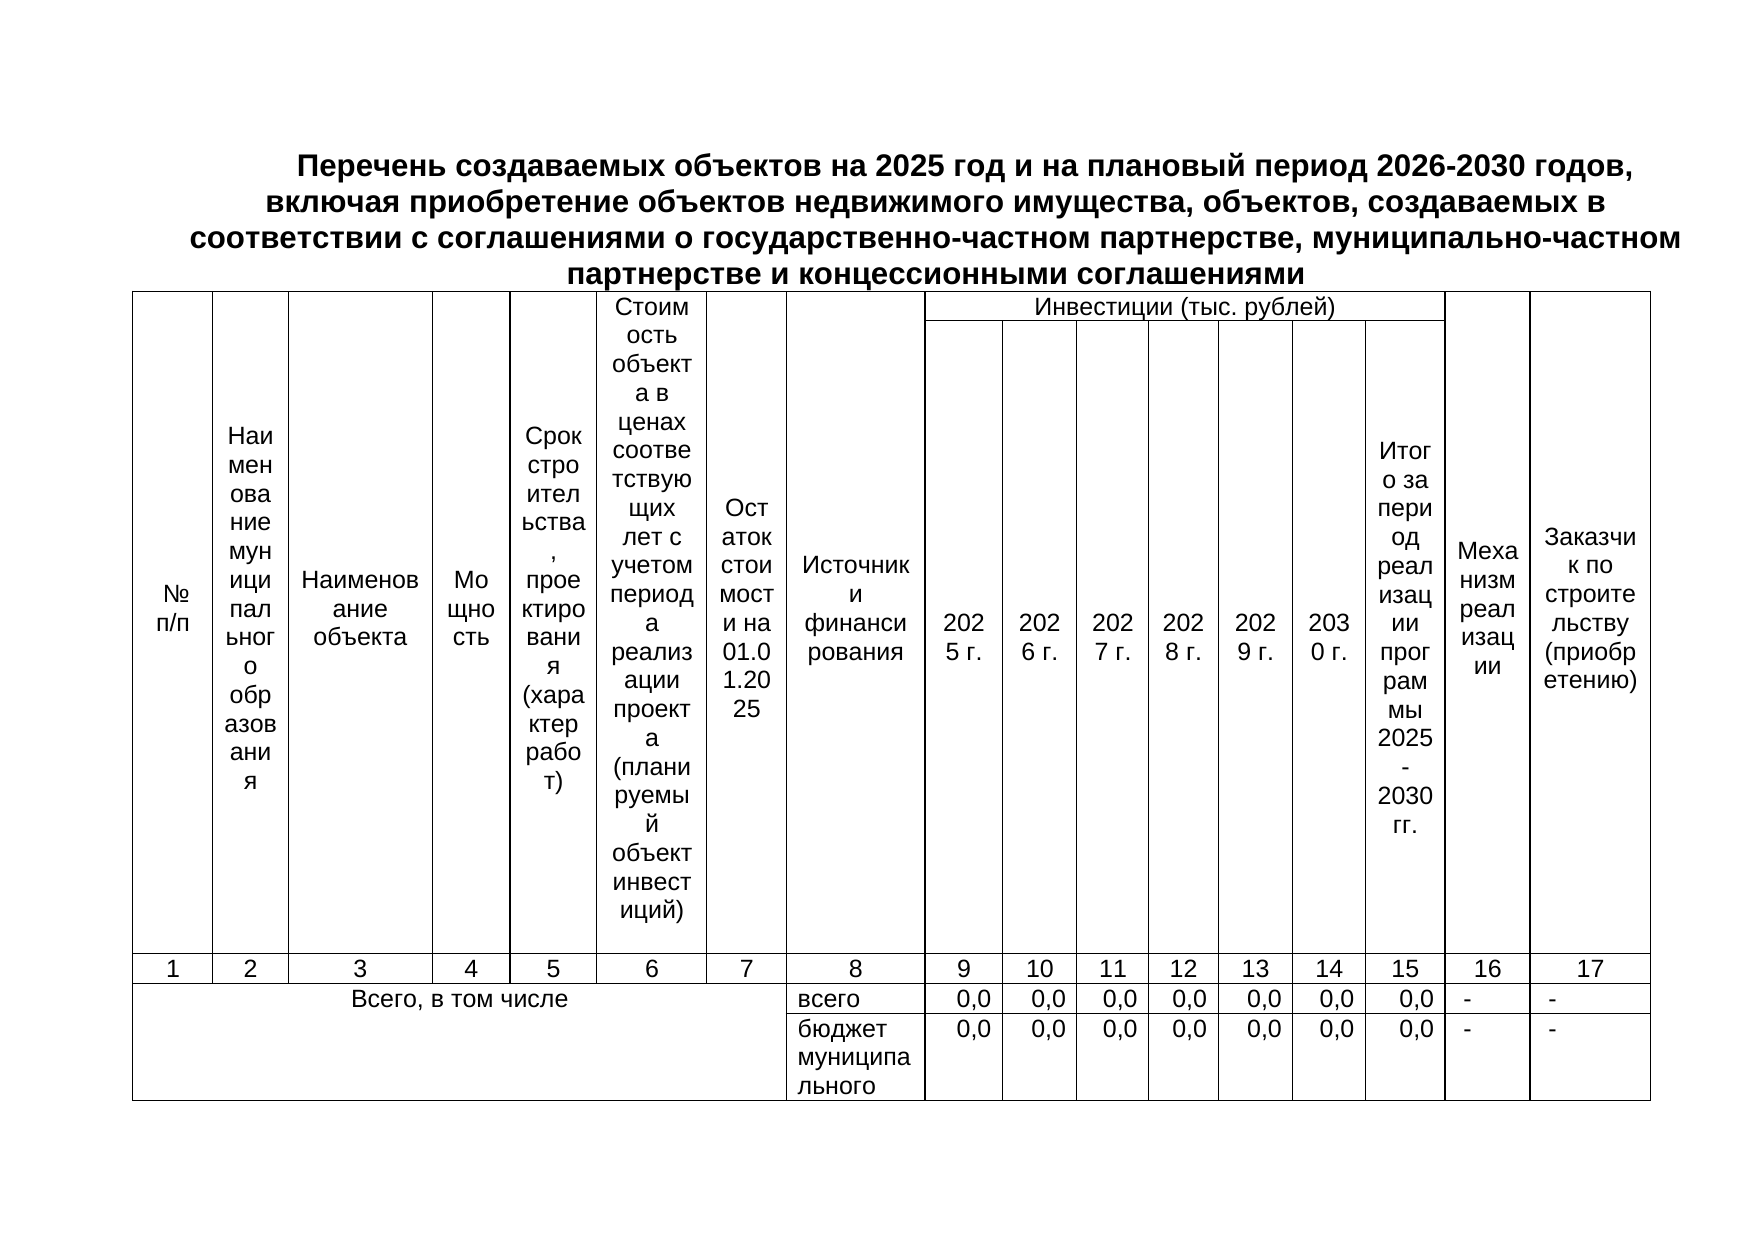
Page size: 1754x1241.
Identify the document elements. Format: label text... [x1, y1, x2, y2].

table_header Наименование муниципального образования [213, 292, 288, 953]
table_cell всего [787, 984, 924, 1012]
table_cell 7 [707, 954, 786, 983]
table_cell 0,0 [1366, 984, 1444, 1012]
table_cell - [1531, 984, 1650, 1012]
table_cell 3 [289, 954, 432, 983]
table_cell 8 [787, 954, 924, 983]
table_cell - [1446, 1014, 1529, 1100]
table_cell 0,0 [1149, 1014, 1218, 1100]
table_header № п/п [133, 292, 212, 953]
table_cell 2030 г. [1293, 321, 1365, 953]
table_cell 4 [433, 954, 509, 983]
table_cell 1 [133, 954, 212, 983]
table_cell - [1531, 1014, 1650, 1100]
table_cell 2029 г. [1219, 321, 1292, 953]
table_cell 14 [1293, 954, 1365, 983]
table_cell Итого за период реализации программы 2025- 2030гг. [1366, 321, 1444, 953]
table_cell 0,0 [1003, 1014, 1076, 1100]
table_cell 17 [1531, 954, 1650, 983]
table_cell 0,0 [1077, 984, 1148, 1012]
table_cell 0,0 [1293, 1014, 1365, 1100]
table_cell 0,0 [1149, 984, 1218, 1012]
table_cell 0,0 [926, 984, 1002, 1012]
table_cell 2025 г. [926, 321, 1002, 953]
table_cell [787, 1014, 924, 1100]
table_cell 2028 г. [1149, 321, 1218, 953]
table_header Срок строительства, проектирования (характер работ) [511, 292, 596, 953]
table_header Наименование объекта [289, 292, 432, 953]
subtitle Перечень создаваемых объектов на 2025 год и на плановый период 2026-2030 годов, включая приобретение объектов недвижимого имущества, объектов, создаваемых в соответствии с соглашениями о государственно-частном партнерстве, муниципально-частном партнерстве и концессионными соглашениями [177, 147, 1695, 291]
table_cell 16 [1446, 954, 1529, 983]
table_cell 11 [1077, 954, 1148, 983]
table_cell 0,0 [926, 1014, 1002, 1100]
table_header Заказчик по строительству (приобретению) [1531, 292, 1650, 953]
table_cell 13 [1219, 954, 1292, 983]
table_cell 12 [1149, 954, 1218, 983]
table_cell 6 [597, 954, 706, 983]
table_header Источники финансирования [787, 292, 924, 953]
table_cell 5 [511, 954, 596, 983]
table_header Стоимость объекта в ценах соответствующих лет с учетом периода реализации проекта (планируемый объект инвестиций) [597, 292, 706, 953]
table_cell Всего, в том числе [133, 984, 786, 1100]
table_cell 2 [213, 954, 288, 983]
table_cell 0,0 [1293, 984, 1365, 1012]
table_cell 0,0 [1219, 984, 1292, 1012]
table_cell 2026 г. [1003, 321, 1076, 953]
table_cell 2027 г. [1077, 321, 1148, 953]
table_cell 10 [1003, 954, 1076, 983]
table_cell 9 [926, 954, 1002, 983]
table_cell 0,0 [1219, 1014, 1292, 1100]
table_header Инвестиции (тыс. рублей) [926, 292, 1444, 320]
table_cell 15 [1366, 954, 1444, 983]
table_header Мощность [433, 292, 509, 953]
table_cell 0,0 [1366, 1014, 1444, 1100]
table_cell 0,0 [1003, 984, 1076, 1012]
table_cell 0,0 [1077, 1014, 1148, 1100]
table_header Механизм реализации [1446, 292, 1529, 953]
table_cell - [1446, 984, 1529, 1012]
table_header Остаток стоимости на 01.01.2025 [707, 292, 786, 953]
